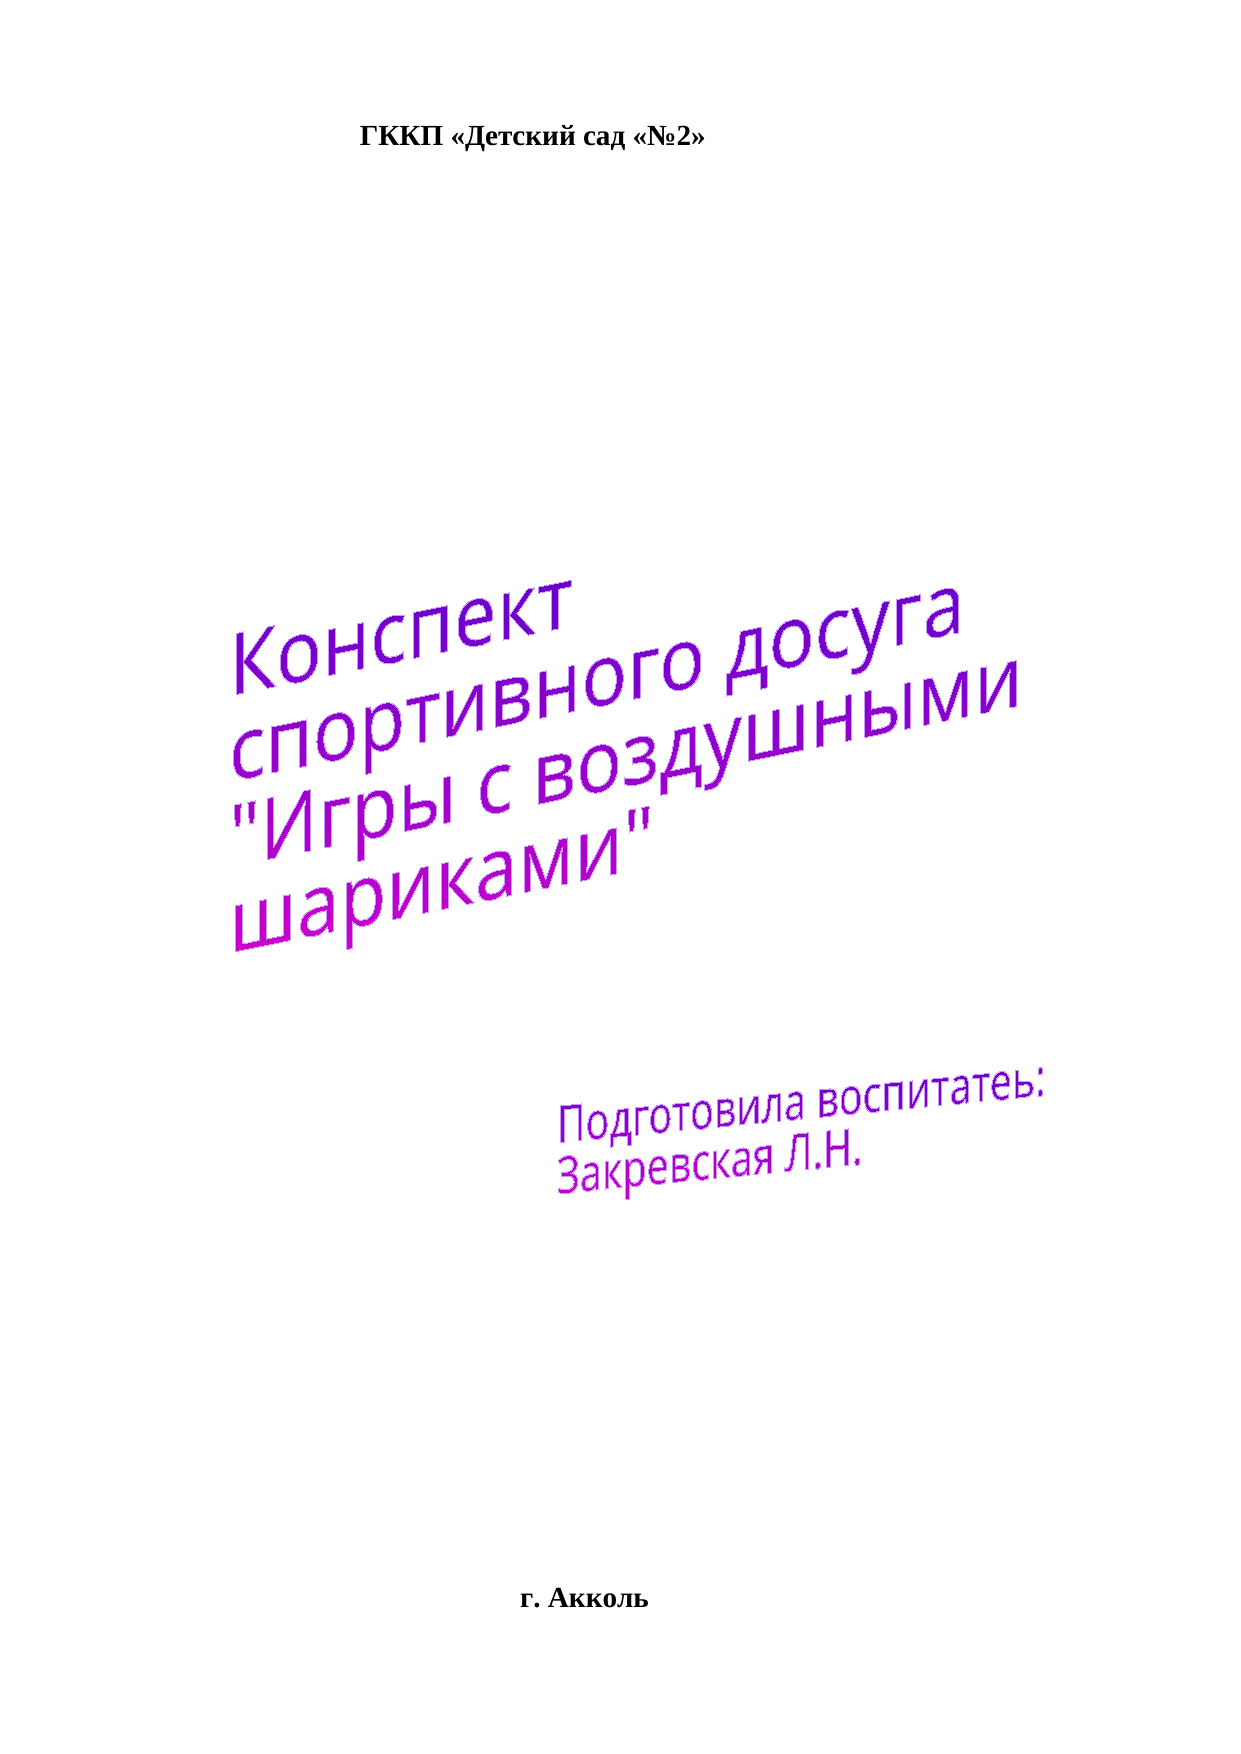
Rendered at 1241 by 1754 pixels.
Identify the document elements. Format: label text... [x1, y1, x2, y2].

text г. Акколь [177, 1580, 1152, 1613]
text ГККП «Детский сад «№2» [177, 118, 1152, 152]
